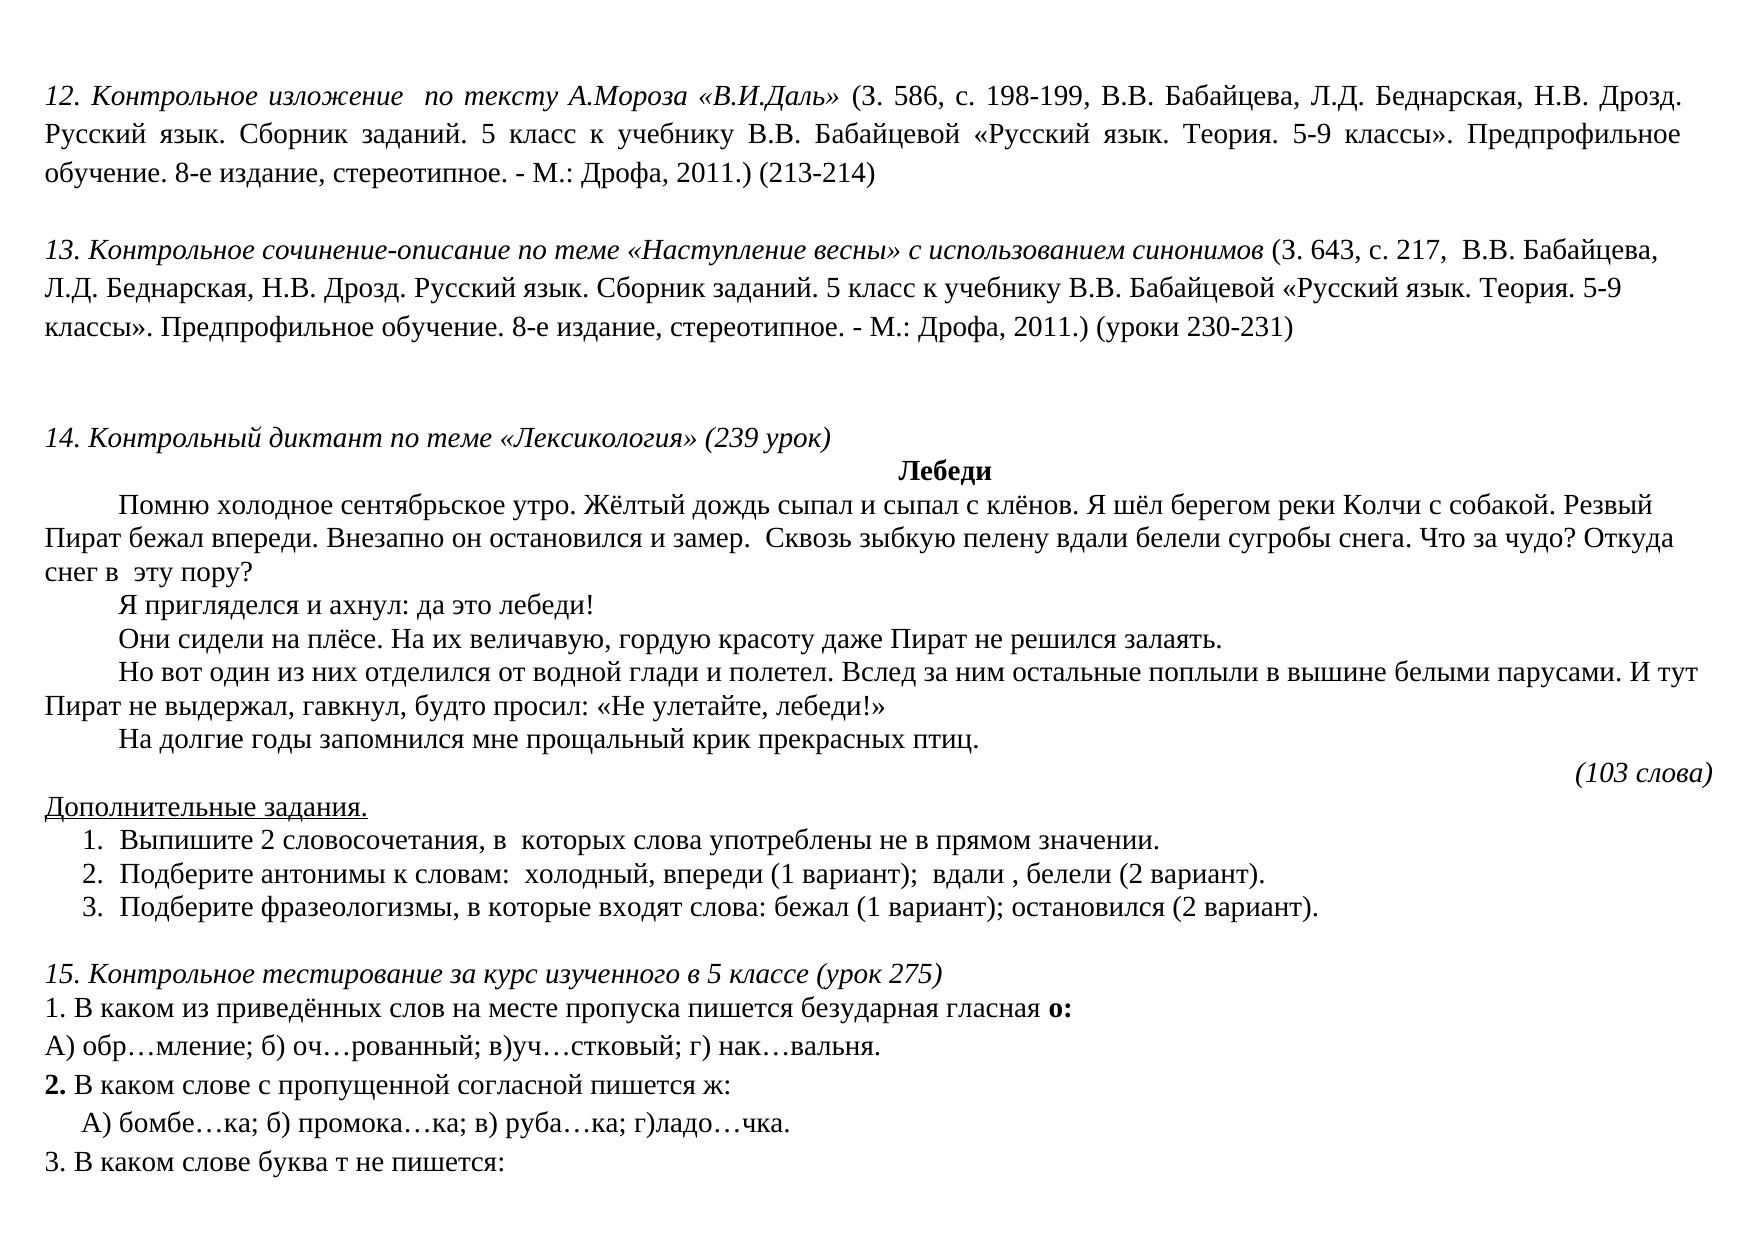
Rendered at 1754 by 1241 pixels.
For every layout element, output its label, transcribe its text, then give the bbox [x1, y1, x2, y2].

text 2. В каком слове с пропущенной согласной пишется ж: [44, 1067, 1713, 1101]
text 13. Контрольное сочинение-описание по теме «Наступление весны» с использованием синонимов (З. 643, с. 217, В.В. Бабайцева, Л.Д. Беднарская, Н.В. Дрозд. Русский язык. Сборник заданий. 5 класс к учебнику В.В. Бабайцевой «Русский язык. Теория. 5-9 классы». Предпрофильное обучение. 8-е издание, стереотипное. - М.: Дрофа, 2011.) (уроки 230-231) [44, 232, 1713, 343]
list Выпишите 2 словосочетания, в которых слова употреблены не в прямом значении. [82, 822, 1713, 856]
text 1. В каком из приведённых слов на месте пропуска пишется безударная гласная о: [44, 990, 1713, 1023]
list Подберите фразеологизмы, в которые входят слова: бежал (1 вариант); остановился (2 вариант). [82, 889, 1713, 923]
text Но вот один из них отделился от водной глади и полетел. Вслед за ним остальные поплыли в вышине белыми парусами. И тут Пират не выдержал, гавкнул, будто просил: «Не улетайте, лебеди!» [44, 654, 1713, 722]
list Подберите антонимы к словам: холодный, впереди (1 вариант); вдали , белели (2 вариант). [82, 856, 1713, 889]
text На долгие годы запомнился мне прощальный крик прекрасных птиц. [44, 722, 1713, 755]
text 12. Контрольное изложение по тексту А.Мороза «В.И.Даль» (З. 586, с. 198-199, В.В. Бабайцева, Л.Д. Беднарская, Н.В. Дрозд. Русский язык. Сборник заданий. 5 класс к учебнику В.В. Бабайцевой «Русский язык. Теория. 5-9 классы». Предпрофильное обучение. 8-е издание, стереотипное. - М.: Дрофа, 2011.) (213-214) [44, 78, 1683, 188]
text А) обр…мление; б) оч…рованный; в)уч…стковый; г) нак…вальня. [44, 1028, 1713, 1062]
text 15. Контрольное тестирование за курс изученного в 5 классе (урок 275) [44, 956, 1713, 990]
text Они сидели на плёсе. На их величавую, гордую красоту даже Пират не решился залаять. [44, 621, 1713, 654]
text Помню холодное сентябрьское утро. Жёлтый дождь сыпал и сыпал с клёнов. Я шёл берегом реки Колчи с собакой. Резвый Пират бежал впереди. Внезапно он остановился и замер. Сквозь зыбкую пелену вдали белели сугробы снега. Что за чудо? Откуда снег в эту пору? [44, 487, 1713, 587]
text Я пригляделся и ахнул: да это лебеди! [44, 587, 1713, 621]
text Лебеди [103, 453, 1713, 487]
text 14. Контрольный диктант по теме «Лексикология» (239 урок) [44, 420, 1713, 453]
text Дополнительные задания. [44, 789, 1713, 822]
text 3. В каком слове буква т не пишется: [44, 1144, 1713, 1178]
text А) бомбе…ка; б) промока…ка; в) руба…ка; г)ладо…чка. [44, 1106, 1713, 1139]
text (103 слова) [44, 755, 1713, 789]
